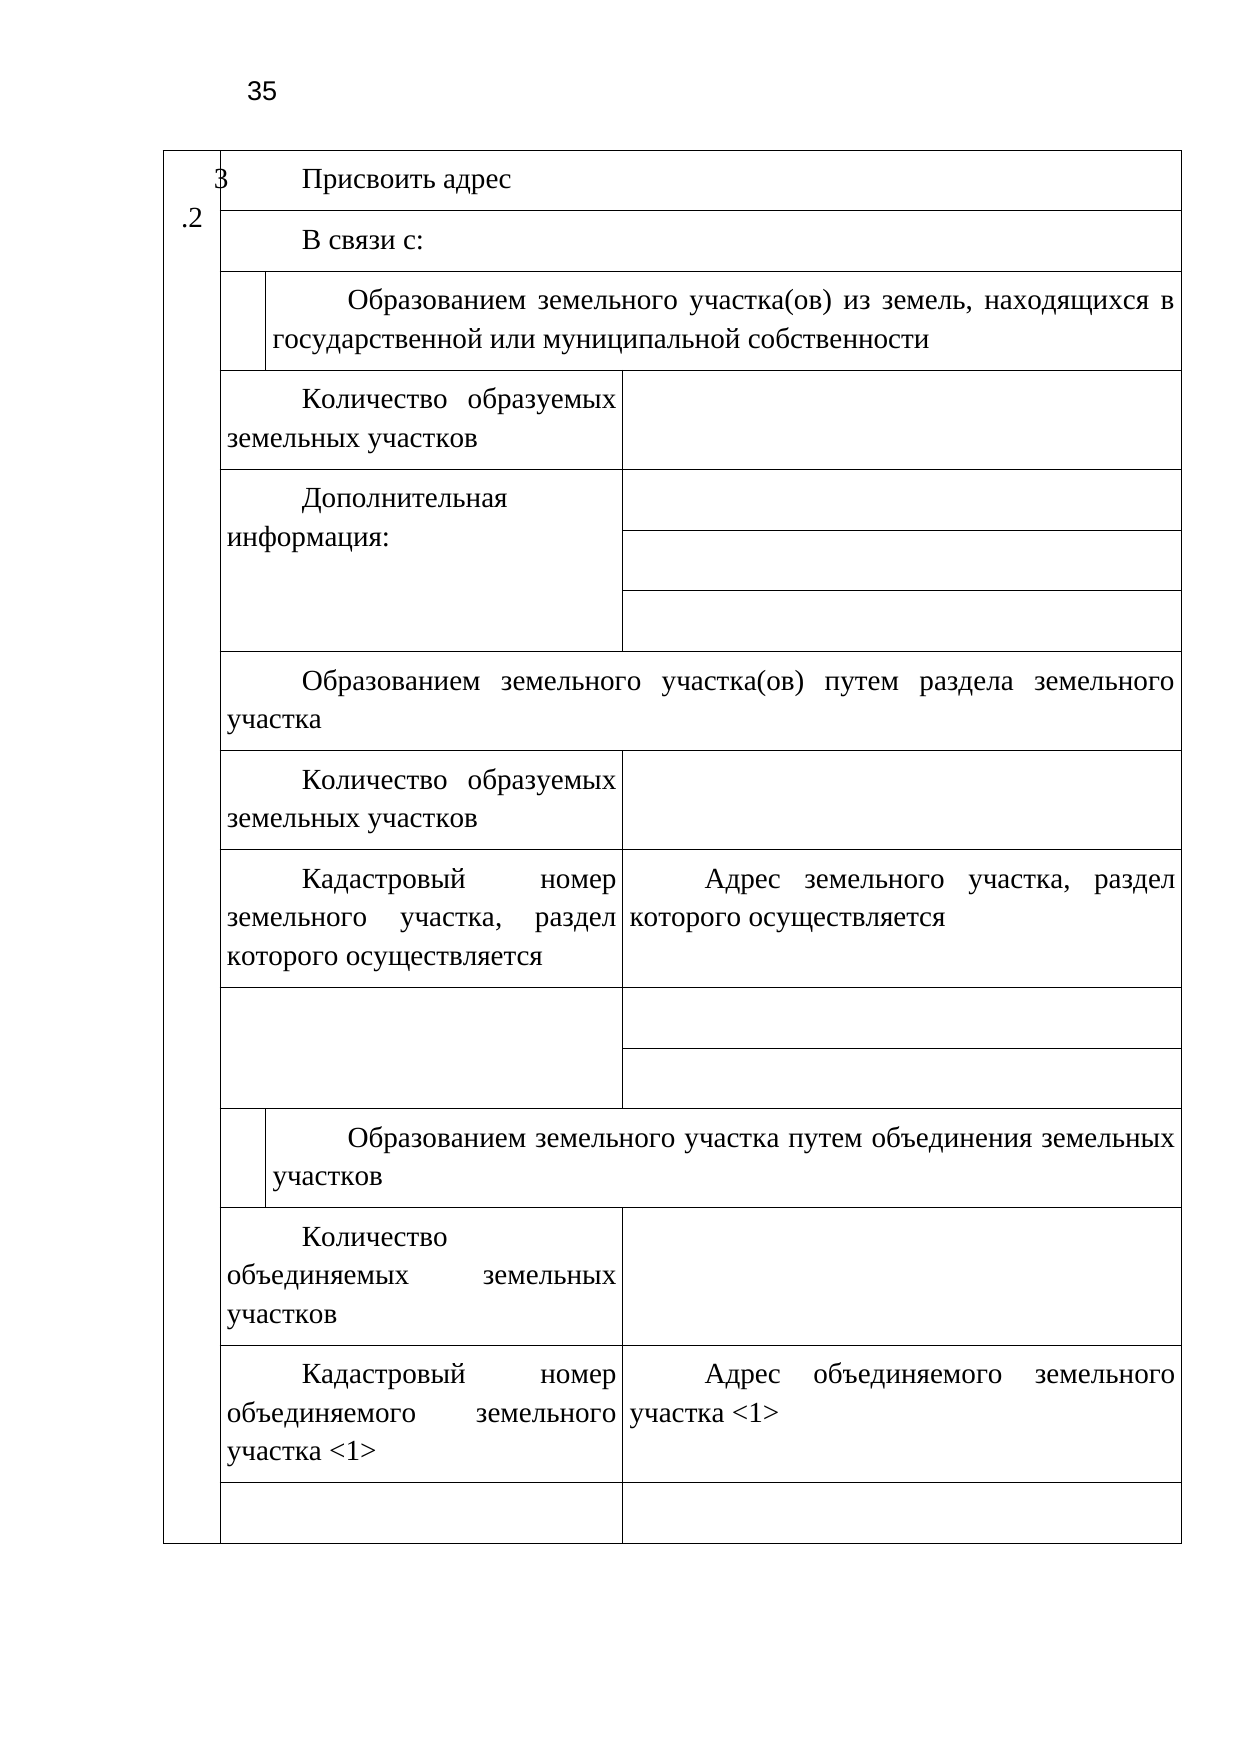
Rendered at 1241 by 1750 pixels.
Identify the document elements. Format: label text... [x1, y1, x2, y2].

table_cell Дополнительная информация: [221, 470, 622, 651]
table_cell Образованием земельного участка путем объединения земельных участков [266, 1109, 1181, 1207]
table_cell Адрес земельного участка, раздел которого осуществляется [623, 850, 1181, 987]
table_cell [623, 988, 1181, 1047]
table_cell Количество образуемых земельных участков [221, 371, 622, 469]
table_cell [623, 531, 1181, 590]
table_cell Количество объединяемых земельных участков [221, 1208, 622, 1345]
table_cell [221, 988, 622, 1108]
table_cell Кадастровый номер земельного участка, раздел которого осуществляется [221, 850, 622, 987]
table_cell [623, 371, 1181, 469]
table_cell [623, 470, 1181, 529]
table_cell Кадастровый номер объединяемого земельного участка <1> [221, 1346, 622, 1482]
table_cell [623, 1483, 1181, 1543]
table_cell [221, 1483, 622, 1543]
table_cell Количество образуемых земельных участков [221, 751, 622, 849]
table_cell Адрес объединяемого земельного участка <1> [623, 1346, 1181, 1482]
table_cell [221, 1109, 265, 1207]
table_cell [623, 751, 1181, 849]
table_cell В связи с: [221, 211, 1181, 271]
table_cell Образованием земельного участка(ов) из земель, находящихся в государственной или муниципальной собственности [266, 272, 1181, 370]
table_cell [623, 1049, 1181, 1108]
table_cell [623, 1208, 1181, 1345]
table_cell Образованием земельного участка(ов) путем раздела земельного участка [221, 652, 1181, 750]
table_cell [221, 272, 265, 370]
table_cell Присвоить адрес [221, 151, 1181, 210]
table_cell [623, 591, 1181, 651]
table_cell 3.2 [164, 151, 220, 1543]
